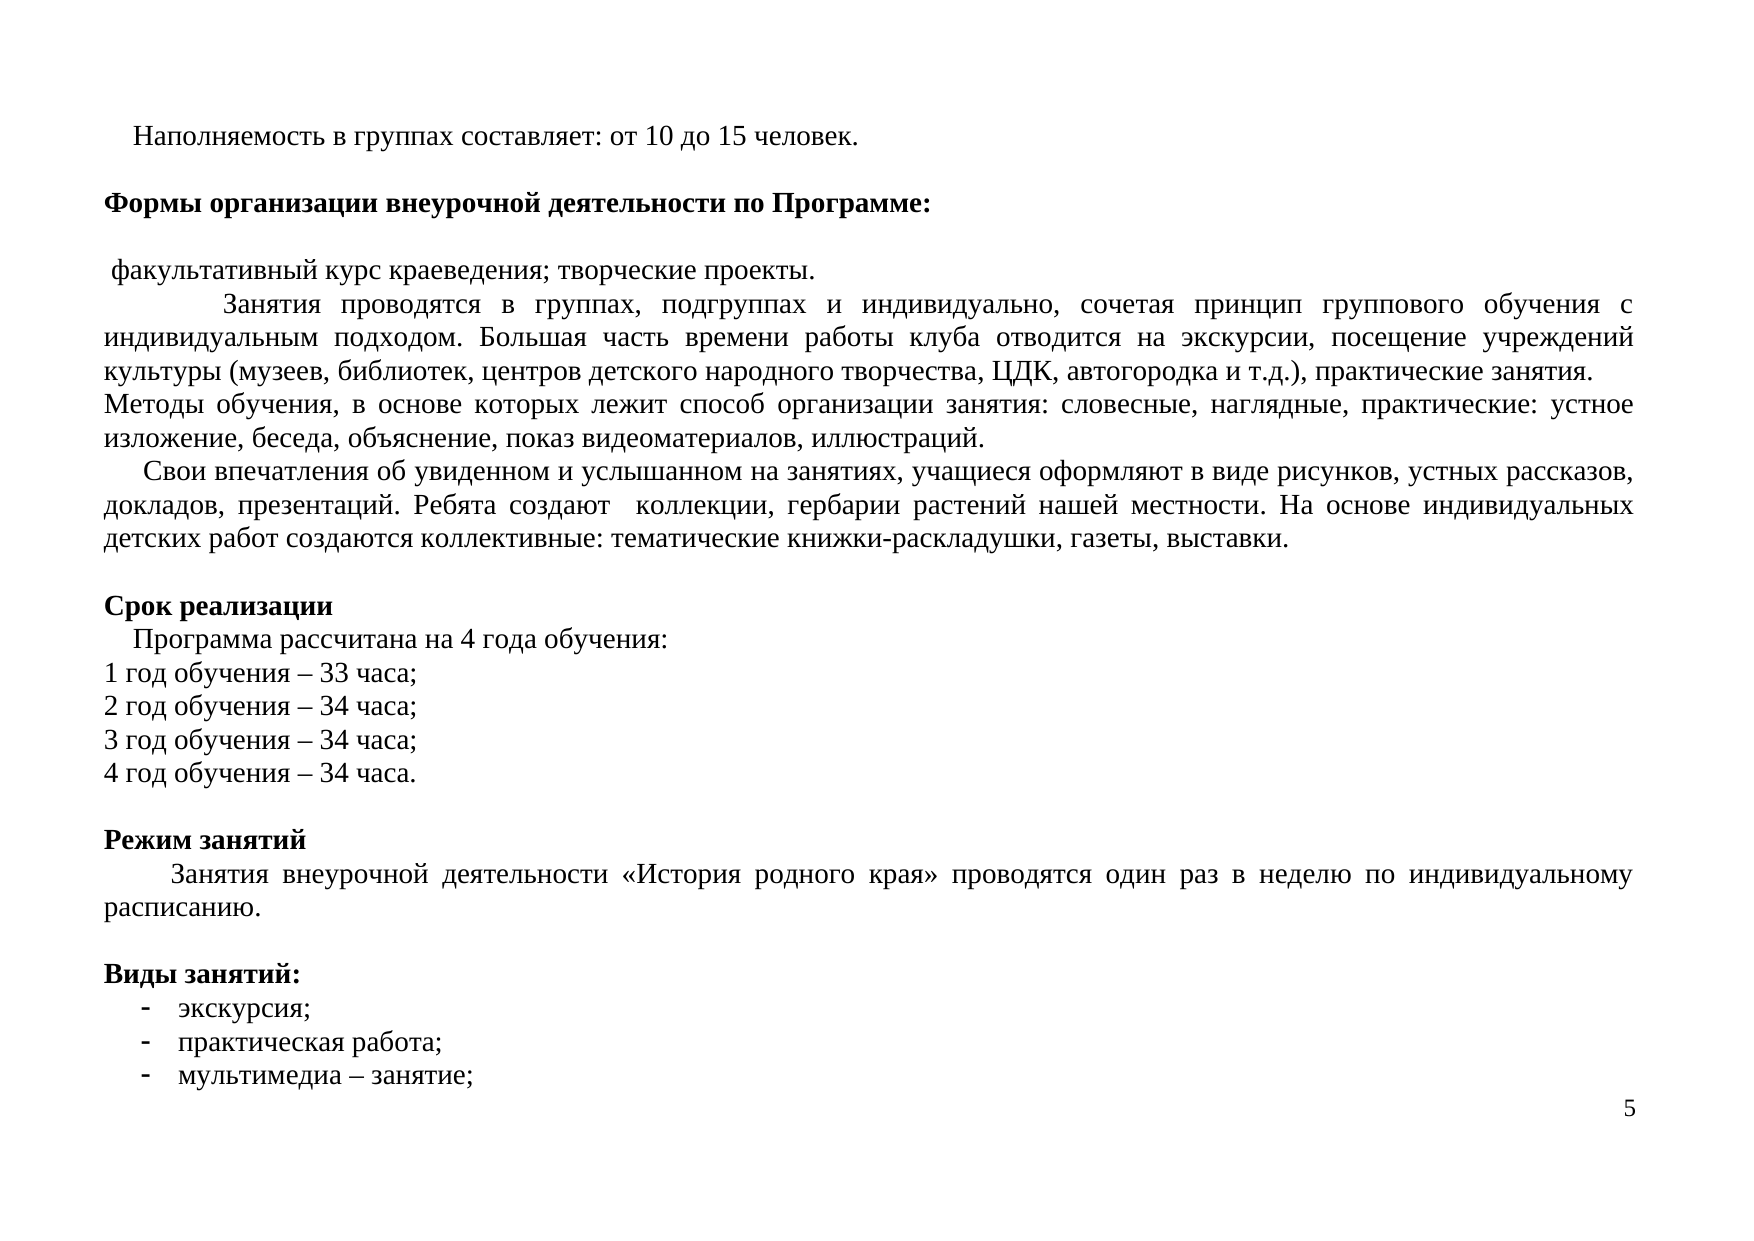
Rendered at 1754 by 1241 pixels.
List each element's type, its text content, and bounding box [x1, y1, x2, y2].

text Программа рассчитана на 4 года обучения: [103, 621, 1636, 655]
text 4 год обучения – 34 часа. [103, 755, 1636, 789]
text Занятия проводятся в группах, подгруппах и индивидуально, сочетая принцип группового обучения с индивидуальным подходом. Большая часть времени работы клуба отводится на экскурсии, посещение учреждений культуры (музеев, библиотек, центров детского народного творчества, ЦДК, автогородка и т.д.), практические занятия. [103, 286, 1636, 386]
list экскурсия; [141, 990, 1636, 1024]
text Срок реализации [103, 588, 1636, 621]
text Методы обучения, в основе которых лежит способ организации занятия: словесные, наглядные, практические: устное изложение, беседа, объяснение, показ видеоматериалов, иллюстраций. [103, 386, 1636, 453]
text 2 год обучения – 34 часа; [103, 688, 1636, 722]
text Режим занятий [103, 822, 1636, 856]
text Занятия внеурочной деятельности «История родного края» проводятся один раз в неделю по индивидуальному расписанию. [103, 856, 1636, 923]
text Наполняемость в группах составляет: от 10 до 15 человек. [103, 118, 1636, 152]
text Формы организации внеурочной деятельности по Программе: [103, 185, 1636, 219]
text 3 год обучения – 34 часа; [103, 722, 1636, 755]
text Виды занятий: [103, 957, 1636, 990]
list практическая работа; [141, 1024, 1636, 1057]
list мультимедиа – занятие; [141, 1057, 1636, 1091]
text факультативный курс краеведения; творческие проекты. [103, 252, 1636, 286]
text 1 год обучения – 33 часа; [103, 655, 1636, 688]
text Свои впечатления об увиденном и услышанном на занятиях, учащиеся оформляют в виде рисунков, устных рассказов, докладов, презентаций. Ребята создают коллекции, гербарии растений нашей местности. На основе индивидуальных детских работ создаются коллективные: тематические книжки-раскладушки, газеты, выставки. [103, 453, 1636, 554]
